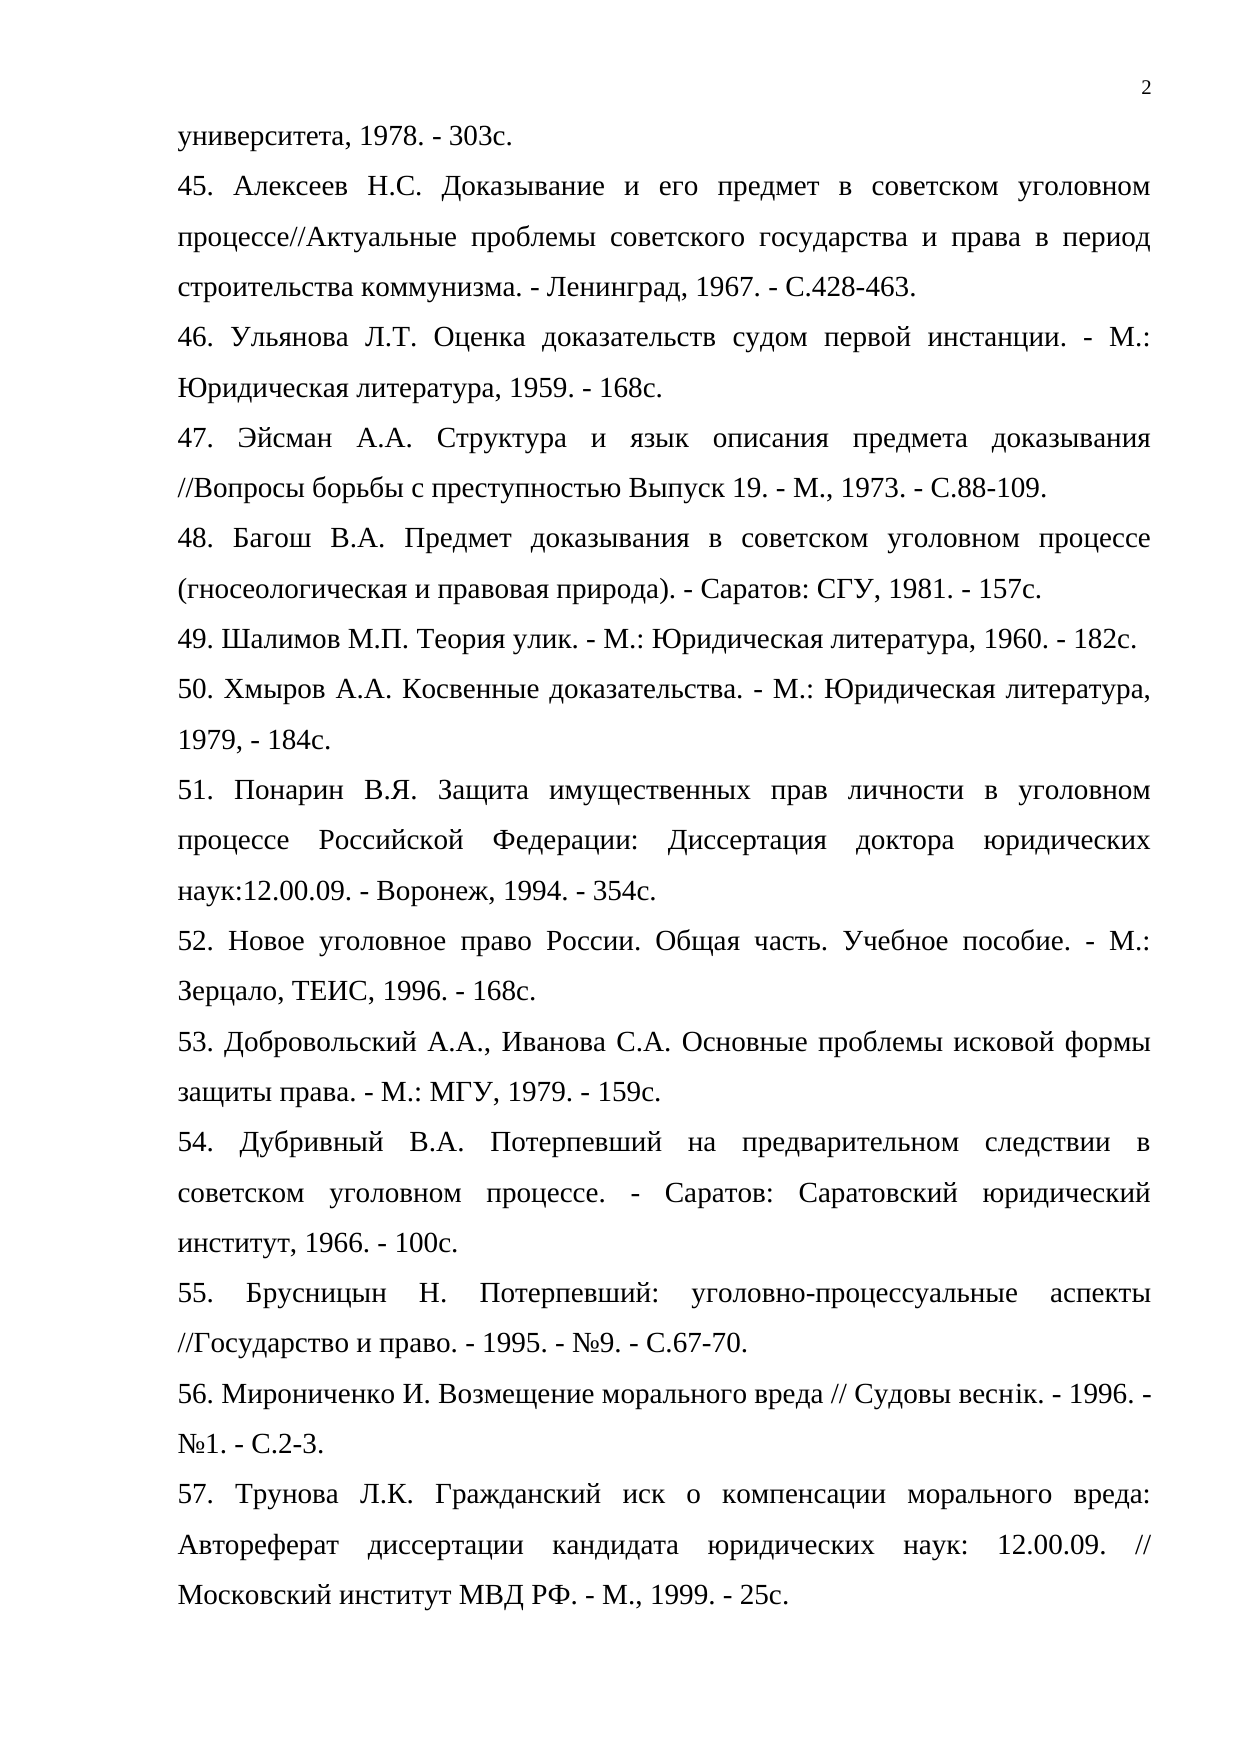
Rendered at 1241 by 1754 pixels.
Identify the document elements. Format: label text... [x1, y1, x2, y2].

text 55. Брусницын Н. Потерпевший: уголовно-процессуальные аспекты //Государство и право. - 1995. - №9. - С.67-70. [177, 1275, 1152, 1359]
text 57. Трунова Л.К. Гражданский иск о компенсации морального вреда: Автореферат диссертации кандидата юридических наук: 12.00.09. // Московский институт МВД РФ. - М., 1999. - 25с. [177, 1477, 1152, 1611]
text 48. Багош В.А. Предмет доказывания в советском уголовном процессе (гносеологическая и правовая природа). - Саратов: СГУ, 1981. - 157с. [177, 521, 1152, 604]
text 47. Эйсман А.А. Структура и язык описания предмета доказывания //Вопросы борьбы с преступностью Выпуск 19. - М., 1973. - С.88-109. [177, 420, 1152, 504]
text 50. Хмыров А.А. Косвенные доказательства. - М.: Юридическая литература, 1979, - 184с. [177, 672, 1152, 755]
text 45. Алексеев Н.С. Доказывание и его предмет в советском уголовном процессе//Актуальные проблемы советского государства и права в период строительства коммунизма. - Ленинград, 1967. - С.428-463. [177, 168, 1152, 303]
text 52. Новое уголовное право России. Общая часть. Учебное пособие. - М.: Зерцало, ТЕИС, 1996. - 168с. [177, 923, 1152, 1007]
text 53. Добровольский А.А., Иванова С.А. Основные проблемы исковой формы защиты права. - М.: МГУ, 1979. - 159с. [177, 1024, 1152, 1108]
text 54. Дубривный В.А. Потерпевший на предварительном следствии в советском уголовном процессе. - Саратов: Саратовский юридический институт, 1966. - 100с. [177, 1124, 1152, 1258]
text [177, 118, 1152, 152]
text 49. Шалимов М.П. Теория улик. - М.: Юридическая литература, 1960. - 182с. [177, 621, 1152, 655]
text 46. Ульянова Л.Т. Оценка доказательств судом первой инстанции. - М.: Юридическая литература, 1959. - 168с. [177, 319, 1152, 403]
text 51. Понарин В.Я. Защита имущественных прав личности в уголовном процессе Российской Федерации: Диссертация доктора юридических наук:12.00.09. - Воронеж, 1994. - 354с. [177, 772, 1152, 906]
text 56. Мирониченко И. Возмещение морального вреда // Судовы веснiк. - 1996. - №1. - С.2-3. [177, 1376, 1152, 1460]
